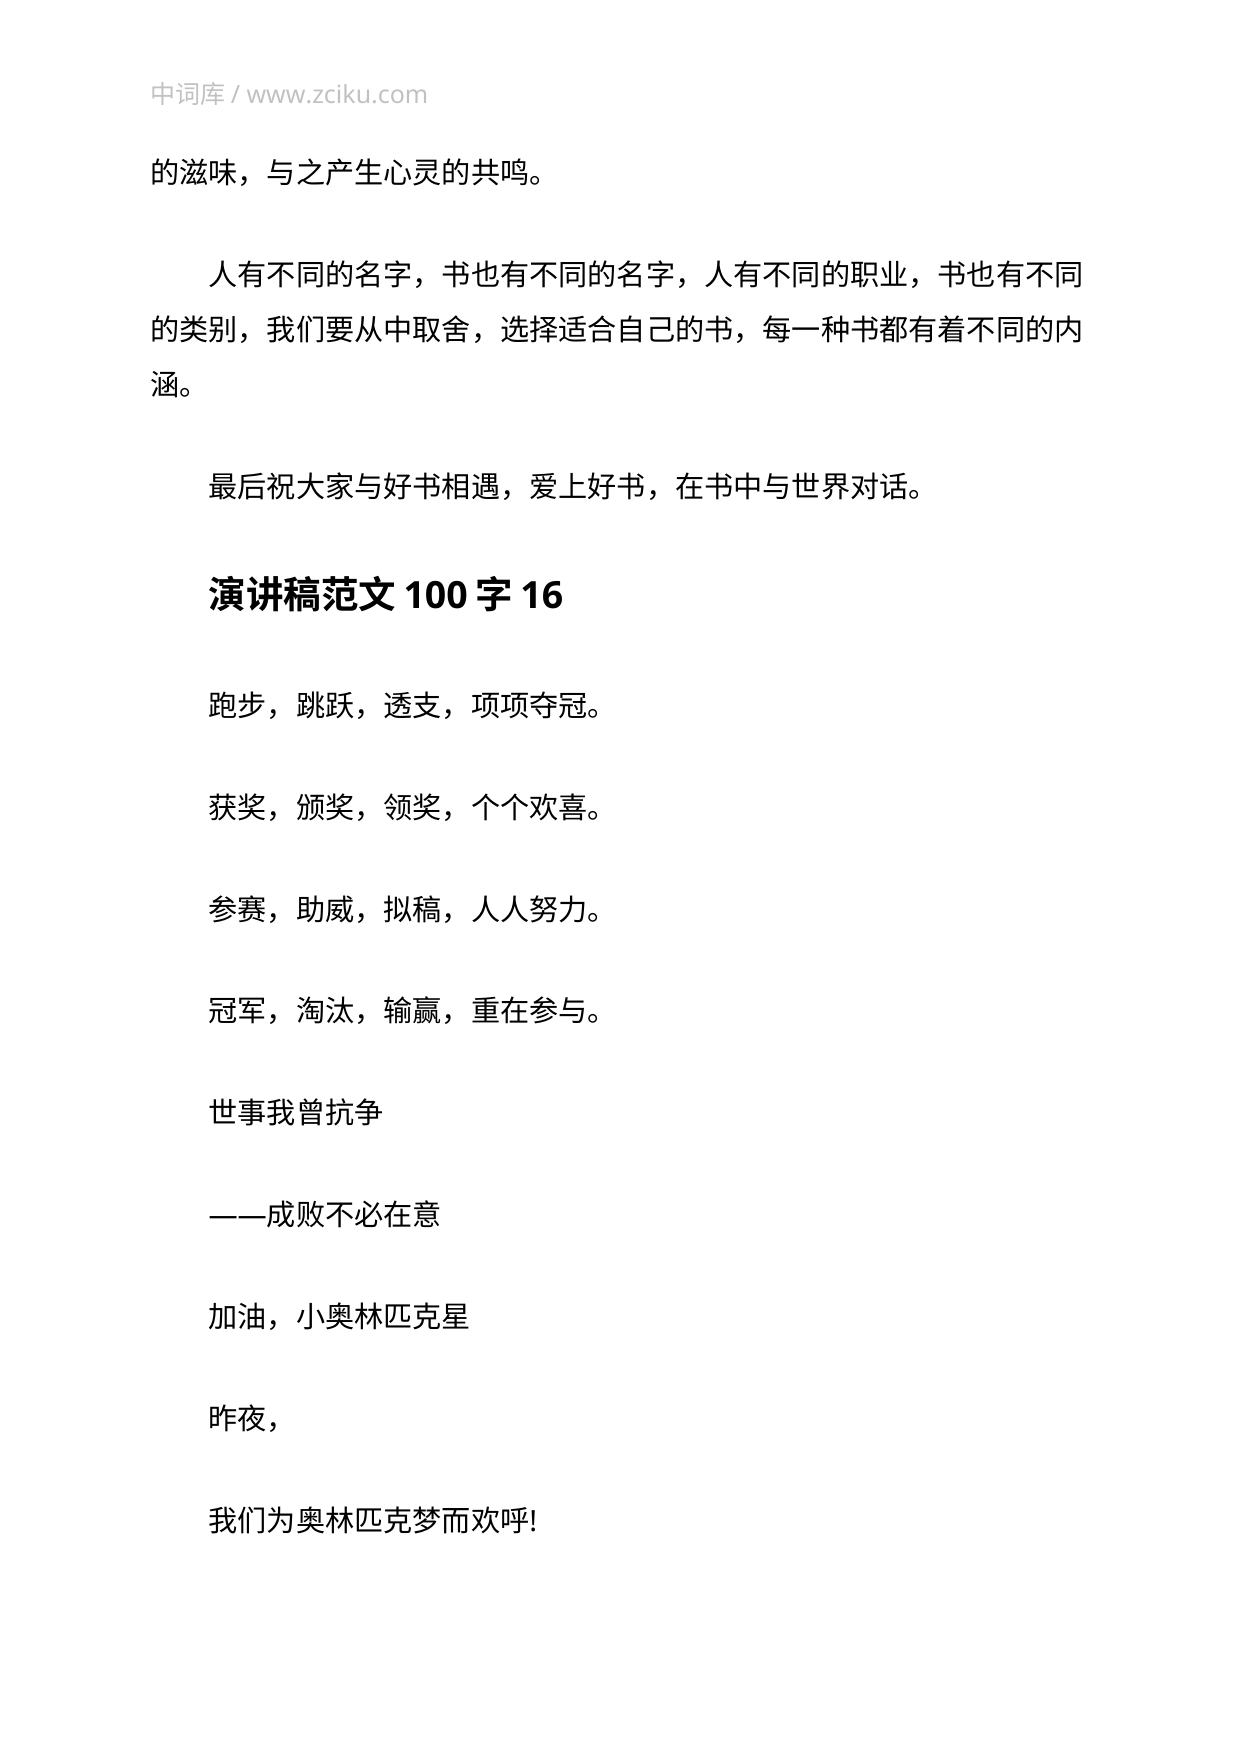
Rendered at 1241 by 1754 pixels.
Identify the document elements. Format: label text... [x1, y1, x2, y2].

text 演讲稿范文100字16 [150, 565, 1090, 619]
text 跑步，跳跃，透支，项项夺冠。 [150, 683, 1090, 725]
text 加油，小奥林匹克星 [150, 1293, 1090, 1336]
text 昨夜， [150, 1395, 1090, 1438]
text 获奖，颁奖，领奖，个个欢喜。 [150, 784, 1090, 827]
text 世事我曾抗争 [150, 1090, 1090, 1132]
text 我们为奥林匹克梦而欢呼! [150, 1497, 1090, 1539]
text ——成败不必在意 [150, 1192, 1090, 1234]
text 冠军，淘汰，输赢，重在参与。 [150, 988, 1090, 1030]
text 最后祝大家与好书相遇，爱上好书，在书中与世界对话。 [150, 463, 1090, 506]
text 参赛，助威，拟稿，人人努力。 [150, 886, 1090, 928]
text 人有不同的名字，书也有不同的名字，人有不同的职业，书也有不同的类别，我们要从中取舍，选择适合自己的书，每一种书都有着不同的内涵。 [150, 252, 1090, 404]
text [150, 150, 1090, 192]
